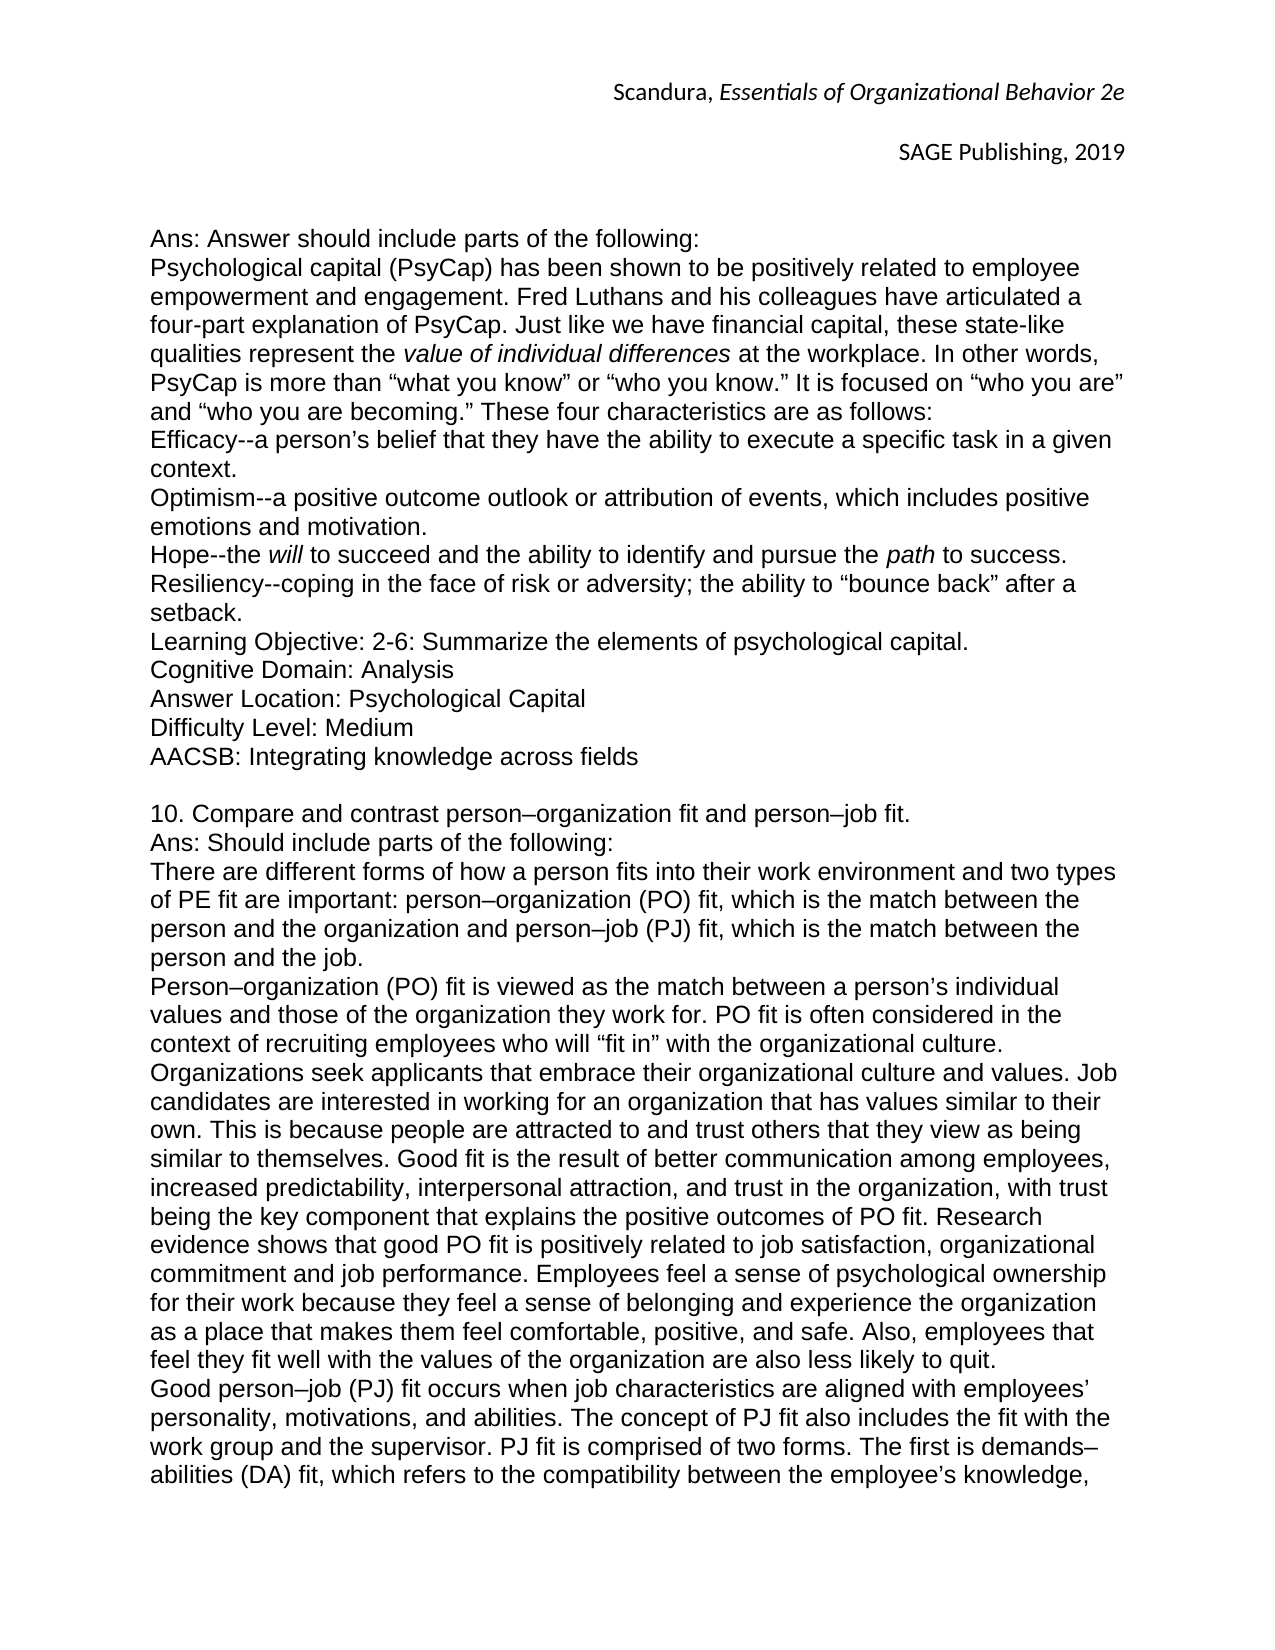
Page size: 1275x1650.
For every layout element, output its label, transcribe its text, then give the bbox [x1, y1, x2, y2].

text Ans: Should include parts of the following: [150, 828, 1125, 857]
text Learning Objective: 2-6: Summarize the elements of psychological capital. [150, 627, 1125, 655]
text Ans: Answer should include parts of the following: [150, 224, 1125, 253]
list Efficacy--a person’s belief that they have the ability to execute a specific task in a given context. [150, 425, 1125, 483]
text Cognitive Domain: Analysis [150, 655, 1125, 684]
text Person–organization (PO) fit is viewed as the match between a person’s individual values and those of the organization they work for. PO fit is often considered in the context of recruiting employees who will “fit in” with the organizational culture. Organizations seek applicants that embrace their organizational culture and values. Job candidates are interested in working for an organization that has values similar to their own. This is because people are attracted to and trust others that they view as being similar to themselves. Good fit is the result of better communication among employees, increased predictability, interpersonal attraction, and trust in the organization, with trust being the key component that explains the positive outcomes of PO fit. Research evidence shows that good PO fit is positively related to job satisfaction, organizational commitment and job performance. Employees feel a sense of psychological ownership for their work because they feel a sense of belonging and experience the organization as a place that makes them feel comfortable, positive, and safe. Also, employees that feel they fit well with the values of the organization are also less likely to quit. [150, 972, 1125, 1374]
list Resiliency--coping in the face of risk or adversity; the ability to “bounce back” after a setback. [150, 569, 1125, 627]
text Psychological capital (PsyCap) has been shown to be positively related to employee empowerment and engagement. Fred Luthans and his colleagues have articulated a four-part explanation of PsyCap. Just like we have financial capital, these state-like qualities represent the value of individual differences at the workplace. In other words, PsyCap is more than “what you know” or “who you know.” It is focused on “who you are” and “who you are becoming.” These four characteristics are as follows: [150, 253, 1125, 425]
list Hope--the will to succeed and the ability to identify and pursue the path to success. [150, 540, 1125, 569]
text 10. Compare and contrast person–organization fit and person–job fit. [150, 799, 1125, 828]
text There are different forms of how a person fits into their work environment and two types of PE fit are important: person–organization (PO) fit, which is the match between the person and the organization and person–job (PJ) fit, which is the match between the person and the job. [150, 857, 1125, 972]
list Optimism--a positive outcome outlook or attribution of events, which includes positive emotions and motivation. [150, 483, 1125, 540]
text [150, 1374, 1125, 1489]
text AACSB: Integrating knowledge across fields [150, 742, 1125, 770]
text Answer Location: Psychological Capital [150, 684, 1125, 713]
text Difficulty Level: Medium [150, 713, 1125, 742]
